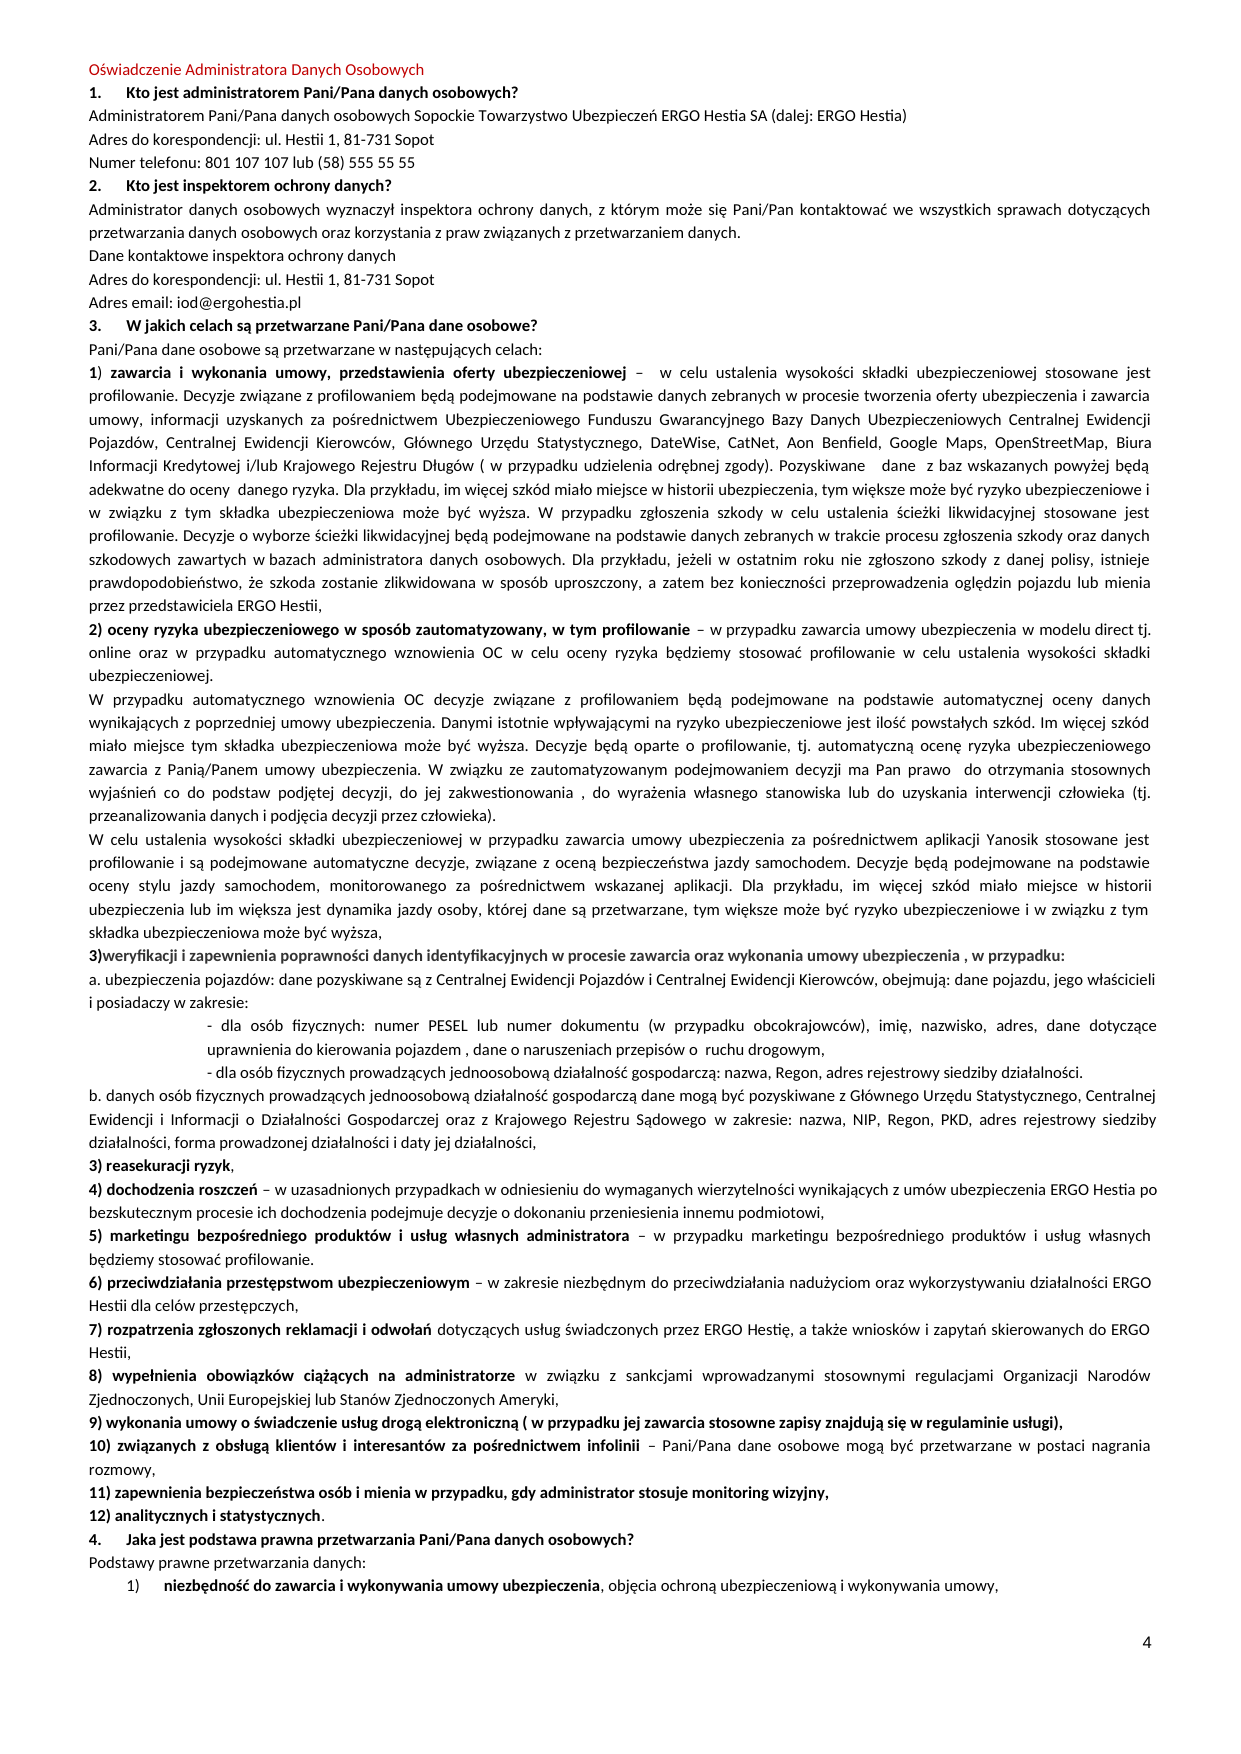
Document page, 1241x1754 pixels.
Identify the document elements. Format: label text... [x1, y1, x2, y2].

text Numer telefonu: 801 107 107 lub (58) 555 55 55 [89, 152, 1152, 173]
text Adres do korespondencji: ul. Hestii 1, 81-731 Sopot [89, 269, 1152, 289]
text Oświadczenie Administratora Danych Osobowych [89, 59, 1152, 79]
list Jaka jest podstawa prawna przetwarzania Pani/Pana danych osobowych? [89, 1529, 1152, 1549]
text 11) zapewnienia bezpieczeństwa osób i mienia w przypadku, gdy administrator stosuje monitoring wizyjny, [89, 1482, 1152, 1503]
text 5) marketingu bezpośredniego produktów i usług własnych administratora – w przypadku marketingu bezpośredniego produktów i usług własnych będziemy stosować profilowanie. [89, 1226, 1152, 1269]
text a. ubezpieczenia pojazdów: dane pozyskiwane są z Centralnej Ewidencji Pojazdów i Centralnej Ewidencji Kierowców, obejmują: dane pojazdu, jego właścicieli i posiadaczy w zakresie: [89, 969, 1158, 1013]
list Kto jest administratorem Pani/Pana danych osobowych? [89, 82, 1152, 103]
text Podstawy prawne przetwarzania danych: [89, 1552, 1152, 1573]
list W jakich celach są przetwarzane Pani/Pana dane osobowe? [89, 316, 1152, 336]
text 6) przeciwdziałania przestępstwom ubezpieczeniowym – w zakresie niezbędnym do przeciwdziałania nadużyciom oraz wykorzystywaniu działalności ERGO Hestii dla celów przestępczych, [89, 1272, 1152, 1316]
text 9) wykonania umowy o świadczenie usług drogą elektroniczną ( w przypadku jej zawarcia stosowne zapisy znajdują się w regulaminie usługi), [89, 1412, 1152, 1433]
text b. danych osób fizycznych prowadzących jednoosobową działalność gospodarczą dane mogą być pozyskiwane z Głównego Urzędu Statystycznego, Centralnej Ewidencji i Informacji o Działalności Gospodarczej oraz z Krajowego Rejestru Sądowego w zakresie: nazwa, NIP, Regon, PKD, adres rejestrowy siedziby działalności, forma prowadzonej działalności i daty jej działalności, [89, 1086, 1158, 1153]
text Dane kontaktowe inspektora ochrony danych [89, 246, 1152, 266]
text Pani/Pana dane osobowe są przetwarzane w następujących celach: [89, 339, 1152, 359]
list niezbędność do zawarcia i wykonywania umowy ubezpieczenia, objęcia ochroną ubezpieczeniową i wykonywania umowy, [126, 1576, 1152, 1596]
text Adres do korespondencji: ul. Hestii 1, 81-731 Sopot [89, 129, 1152, 149]
text 7) rozpatrzenia zgłoszonych reklamacji i odwołań dotyczących usług świadczonych przez ERGO Hestię, a także wniosków i zapytań skierowanych do ERGO Hestii, [89, 1319, 1152, 1363]
text - dla osób fizycznych: numer PESEL lub numer dokumentu (w przypadku obcokrajowców), imię, nazwisko, adres, dane dotyczące uprawnienia do kierowania pojazdem , dane o naruszeniach przepisów o ruchu drogowym, [207, 1016, 1158, 1059]
text 3) reasekuracji ryzyk, [89, 1156, 1158, 1176]
text 2) oceny ryzyka ubezpieczeniowego w sposób zautomatyzowany, w tym profilowanie – w przypadku zawarcia umowy ubezpieczenia w modelu direct tj. online oraz w przypadku automatycznego wznowienia OC w celu oceny ryzyka będziemy stosować profilowanie w celu ustalenia wysokości składki ubezpieczeniowej. [89, 619, 1152, 686]
text - dla osób fizycznych prowadzących jednoosobową działalność gospodarczą: nazwa, Regon, adres rejestrowy siedziby działalności. [207, 1062, 1158, 1083]
text 12) analitycznych i statystycznych. [89, 1506, 1152, 1526]
text W celu ustalenia wysokości składki ubezpieczeniowej w przypadku zawarcia umowy ubezpieczenia za pośrednictwem aplikacji Yanosik stosowane jest profilowanie i są podejmowane automatyczne decyzje, związane z oceną bezpieczeństwa jazdy samochodem. Decyzje będą podejmowane na podstawie oceny stylu jazdy samochodem, monitorowanego za pośrednictwem wskazanej aplikacji. Dla przykładu, im więcej szkód miało miejsce w historii ubezpieczenia lub im większa jest dynamika jazdy osoby, której dane są przetwarzane, tym większe może być ryzyko ubezpieczeniowe i w związku z tym składka ubezpieczeniowa może być wyższa, [89, 829, 1152, 943]
list Kto jest inspektorem ochrony danych? [89, 176, 1152, 196]
text Administratorem Pani/Pana danych osobowych Sopockie Towarzystwo Ubezpieczeń ERGO Hestia SA (dalej: ERGO Hestia) [89, 106, 1152, 126]
text Adres email: iod@ergohestia.pl [89, 292, 1152, 313]
text 8) wypełnienia obowiązków ciążących na administratorze w związku z sankcjami wprowadzanymi stosownymi regulacjami Organizacji Narodów Zjednoczonych, Unii Europejskiej lub Stanów Zjednoczonych Ameryki, [89, 1366, 1152, 1409]
text 4) dochodzenia roszczeń – w uzasadnionych przypadkach w odniesieniu do wymaganych wierzytelności wynikających z umów ubezpieczenia ERGO Hestia po bezskutecznym procesie ich dochodzenia podejmuje decyzje o dokonaniu przeniesienia innemu podmiotowi, [89, 1179, 1158, 1223]
text 3)weryfikacji i zapewnienia poprawności danych identyfikacyjnych w procesie zawarcia oraz wykonania umowy ubezpieczenia , w przypadku: [89, 946, 1152, 966]
text W przypadku automatycznego wznowienia OC decyzje związane z profilowaniem będą podejmowane na podstawie automatycznej oceny danych wynikających z poprzedniej umowy ubezpieczenia. Danymi istotnie wpływającymi na ryzyko ubezpieczeniowe jest ilość powstałych szkód. Im więcej szkód miało miejsce tym składka ubezpieczeniowa może być wyższa. Decyzje będą oparte o profilowanie, tj. automatyczną ocenę ryzyka ubezpieczeniowego zawarcia z Panią/Panem umowy ubezpieczenia. W związku ze zautomatyzowanym podejmowaniem decyzji ma Pan prawo do otrzymania stosownych wyjaśnień co do podstaw podjętej decyzji, do jej zakwestionowania , do wyrażenia własnego stanowiska lub do uzyskania interwencji człowieka (tj. przeanalizowania danych i podjęcia decyzji przez człowieka). [89, 689, 1152, 826]
text Administrator danych osobowych wyznaczył inspektora ochrony danych, z którym może się Pani/Pan kontaktować we wszystkich sprawach dotyczących przetwarzania danych osobowych oraz korzystania z praw związanych z przetwarzaniem danych. [89, 199, 1152, 243]
text 1) zawarcia i wykonania umowy, przedstawienia oferty ubezpieczeniowej – w celu ustalenia wysokości składki ubezpieczeniowej stosowane jest profilowanie. Decyzje związane z profilowaniem będą podejmowane na podstawie danych zebranych w procesie tworzenia oferty ubezpieczenia i zawarcia umowy, informacji uzyskanych za pośrednictwem Ubezpieczeniowego Funduszu Gwarancyjnego Bazy Danych Ubezpieczeniowych Centralnej Ewidencji Pojazdów, Centralnej Ewidencji Kierowców, Głównego Urzędu Statystycznego, DateWise, CatNet, Aon Benfield, Google Maps, OpenStreetMap, Biura Informacji Kredytowej i/lub Krajowego Rejestru Długów ( w przypadku udzielenia odrębnej zgody). Pozyskiwane dane z baz wskazanych powyżej będą adekwatne do oceny danego ryzyka. Dla przykładu, im więcej szkód miało miejsce w historii ubezpieczenia, tym większe może być ryzyko ubezpieczeniowe i w związku z tym składka ubezpieczeniowa może być wyższa. W przypadku zgłoszenia szkody w celu ustalenia ścieżki likwidacyjnej stosowane jest profilowanie. Decyzje o wyborze ścieżki likwidacyjnej będą podejmowane na podstawie danych zebranych w trakcie procesu zgłoszenia szkody oraz danych szkodowych zawartych w bazach administratora danych osobowych. Dla przykładu, jeżeli w ostatnim roku nie zgłoszono szkody z danej polisy, istnieje prawdopodobieństwo, że szkoda zostanie zlikwidowana w sposób uproszczony, a zatem bez konieczności przeprowadzenia oględzin pojazdu lub mienia przez przedstawiciela ERGO Hestii, [89, 362, 1152, 616]
text 10) związanych z obsługą klientów i interesantów za pośrednictwem infolinii – Pani/Pana dane osobowe mogą być przetwarzane w postaci nagrania rozmowy, [89, 1436, 1152, 1479]
